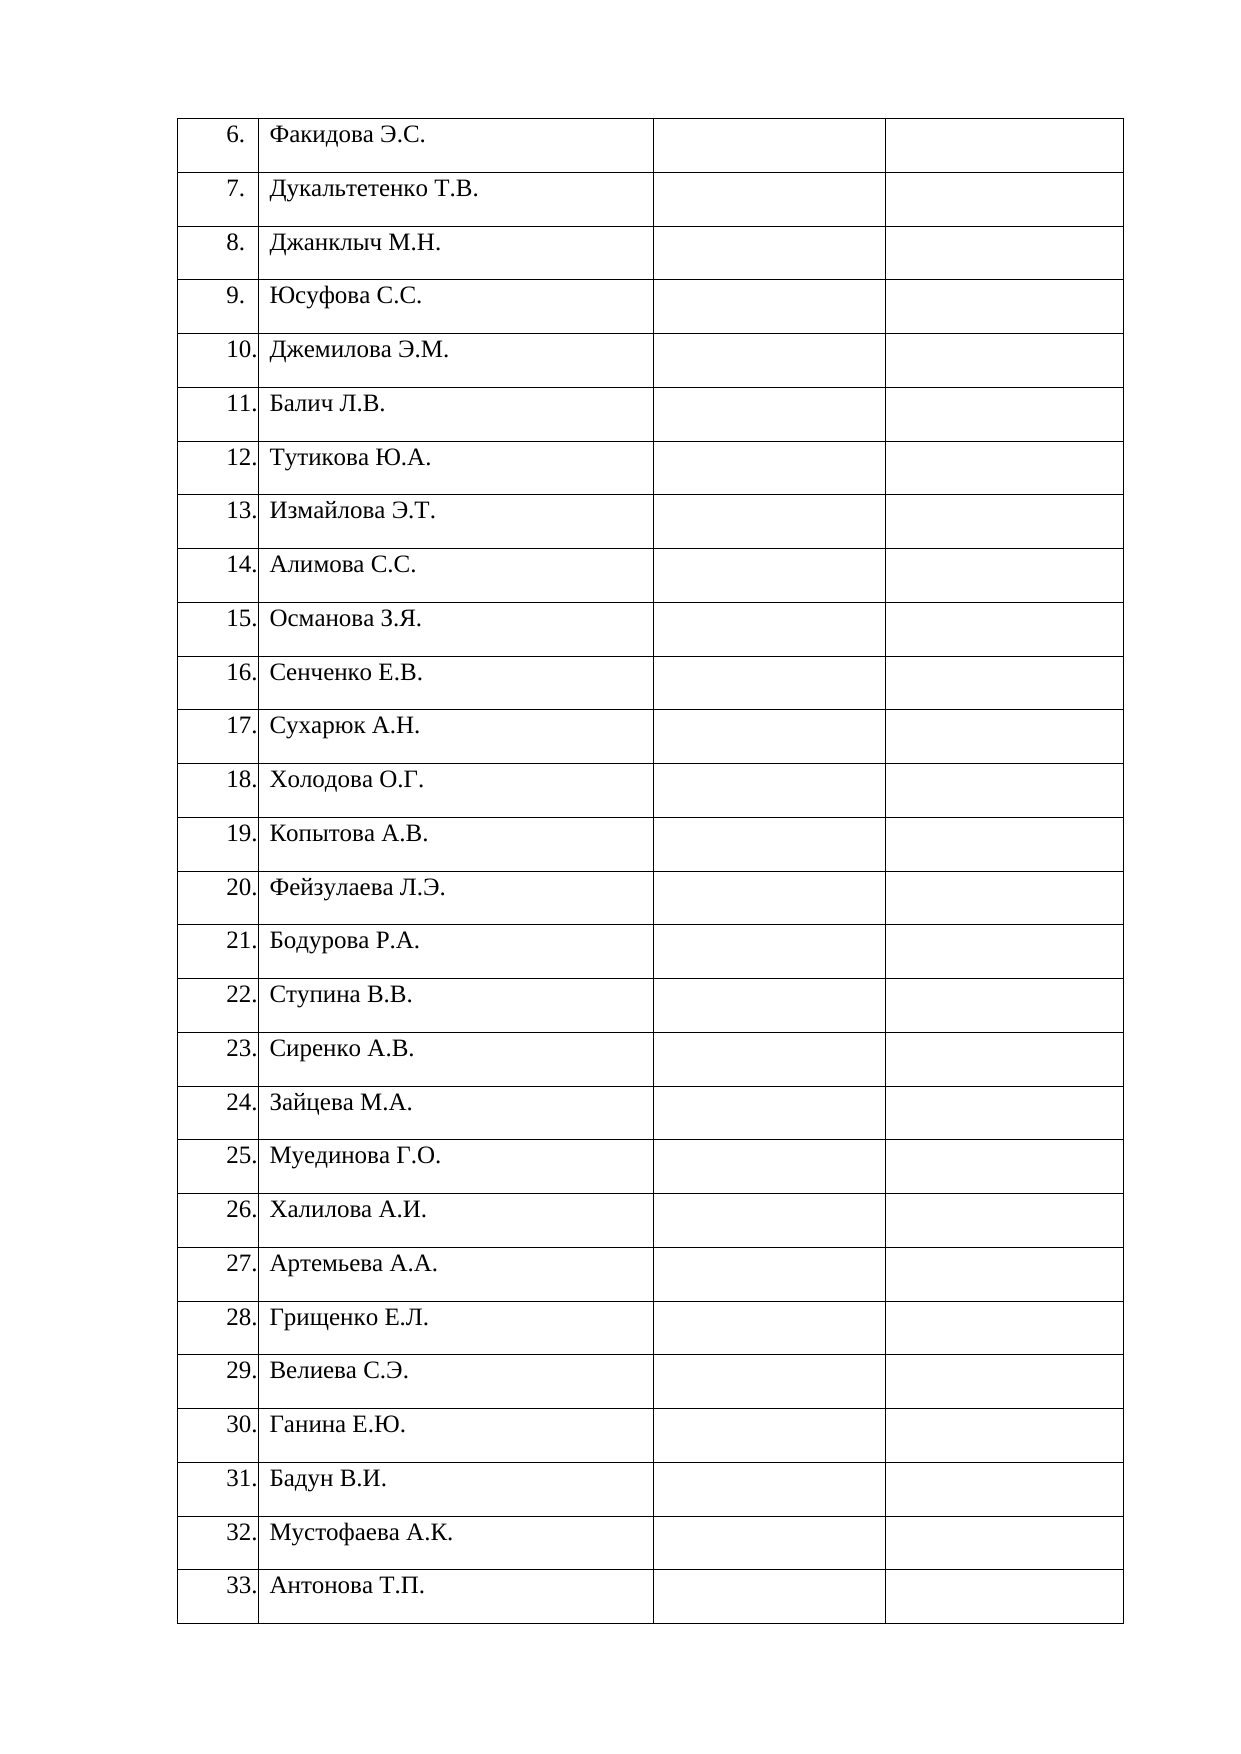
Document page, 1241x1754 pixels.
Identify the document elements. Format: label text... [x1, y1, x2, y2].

table_cell [654, 1194, 885, 1247]
table_cell [178, 1033, 258, 1086]
table_cell [178, 1355, 258, 1408]
table_cell [654, 1355, 885, 1408]
table_cell [886, 1517, 1123, 1569]
table_cell [178, 1194, 258, 1247]
table_cell Халилова А.И. [259, 1194, 653, 1247]
table_cell [886, 1355, 1123, 1408]
table_cell [178, 334, 258, 387]
table_cell [654, 979, 885, 1032]
table_cell [886, 1194, 1123, 1247]
table_cell Копытова А.В. [259, 818, 653, 871]
table_cell [886, 334, 1123, 387]
table_cell Юсуфова С.С. [259, 280, 653, 333]
table_cell Ганина Е.Ю. [259, 1409, 653, 1462]
table_cell [178, 979, 258, 1032]
table_cell Муединова Г.О. [259, 1140, 653, 1193]
table_cell [886, 818, 1123, 871]
table_cell [178, 495, 258, 548]
table_cell [178, 925, 258, 978]
table_cell [886, 388, 1123, 441]
table_cell [886, 1140, 1123, 1193]
table_cell [886, 1087, 1123, 1139]
table_cell [178, 1463, 258, 1516]
table_cell Артемьева А.А. [259, 1248, 653, 1301]
table_cell [654, 280, 885, 333]
table_cell [178, 227, 258, 279]
table_cell Грищенко Е.Л. [259, 1302, 653, 1354]
table_cell [886, 280, 1123, 333]
table_cell [886, 764, 1123, 817]
table_cell [886, 1463, 1123, 1516]
table_cell Дукальтетенко Т.В. [259, 173, 653, 226]
table_cell [886, 173, 1123, 226]
table_cell [886, 1033, 1123, 1086]
table_cell [654, 710, 885, 763]
table_cell [178, 1517, 258, 1569]
table_cell [886, 442, 1123, 494]
table_cell Сенченко Е.В. [259, 657, 653, 709]
table_cell [178, 710, 258, 763]
table_cell [654, 227, 885, 279]
table_cell [886, 119, 1123, 172]
table_cell [886, 1248, 1123, 1301]
table_cell Джанклыч М.Н. [259, 227, 653, 279]
table_cell [886, 603, 1123, 656]
table_cell Балич Л.В. [259, 388, 653, 441]
table_cell [654, 603, 885, 656]
table_cell [886, 549, 1123, 602]
table_cell [654, 872, 885, 924]
table_cell [886, 872, 1123, 924]
table_cell [654, 657, 885, 709]
table_cell Мустофаева А.К. [259, 1517, 653, 1569]
table_cell [178, 657, 258, 709]
table_cell [654, 764, 885, 817]
table_cell [178, 603, 258, 656]
table_cell [178, 872, 258, 924]
table_cell [654, 495, 885, 548]
table_cell [654, 1302, 885, 1354]
table_cell [654, 1248, 885, 1301]
table_cell [886, 925, 1123, 978]
table_cell [654, 925, 885, 978]
table_cell Сухарюк А.Н. [259, 710, 653, 763]
table_cell [654, 1033, 885, 1086]
table_cell [178, 1302, 258, 1354]
table_cell [886, 227, 1123, 279]
table_cell [178, 388, 258, 441]
table_cell Алимова С.С. [259, 549, 653, 602]
table_cell [178, 1087, 258, 1139]
table_cell Тутикова Ю.А. [259, 442, 653, 494]
table_cell [886, 1570, 1123, 1623]
table_cell [178, 1409, 258, 1462]
table_cell [654, 442, 885, 494]
table_cell [178, 442, 258, 494]
table_cell [886, 979, 1123, 1032]
table_cell [654, 388, 885, 441]
table_cell [178, 818, 258, 871]
table_cell [654, 1517, 885, 1569]
table_cell [178, 280, 258, 333]
table_cell [654, 549, 885, 602]
table_cell [654, 1409, 885, 1462]
table_cell [178, 119, 258, 172]
table_cell Зайцева М.А. [259, 1087, 653, 1139]
table_cell [654, 1463, 885, 1516]
table_cell [178, 549, 258, 602]
table_cell Сиренко А.В. [259, 1033, 653, 1086]
table_cell [178, 1140, 258, 1193]
table_cell Ступина В.В. [259, 979, 653, 1032]
table_cell Антонова Т.П. [259, 1570, 653, 1623]
table_cell [654, 173, 885, 226]
table_cell Бодурова Р.А. [259, 925, 653, 978]
table_cell [886, 657, 1123, 709]
table_cell Османова З.Я. [259, 603, 653, 656]
table_cell Бадун В.И. [259, 1463, 653, 1516]
table_cell [886, 495, 1123, 548]
table_cell [654, 818, 885, 871]
table_cell [654, 1087, 885, 1139]
table_cell [654, 1140, 885, 1193]
table_cell Холодова О.Г. [259, 764, 653, 817]
table_cell Джемилова Э.М. [259, 334, 653, 387]
table_cell [178, 1570, 258, 1623]
table_cell [886, 1409, 1123, 1462]
table_cell Факидова Э.С. [259, 119, 653, 172]
table_cell [886, 710, 1123, 763]
table_cell [178, 764, 258, 817]
table_cell [178, 1248, 258, 1301]
table_cell [654, 334, 885, 387]
table_cell [886, 1302, 1123, 1354]
table_cell [178, 173, 258, 226]
table_cell [654, 119, 885, 172]
table_cell [654, 1570, 885, 1623]
table_cell Велиева С.Э. [259, 1355, 653, 1408]
table_cell Измайлова Э.Т. [259, 495, 653, 548]
table_cell Фейзулаева Л.Э. [259, 872, 653, 924]
